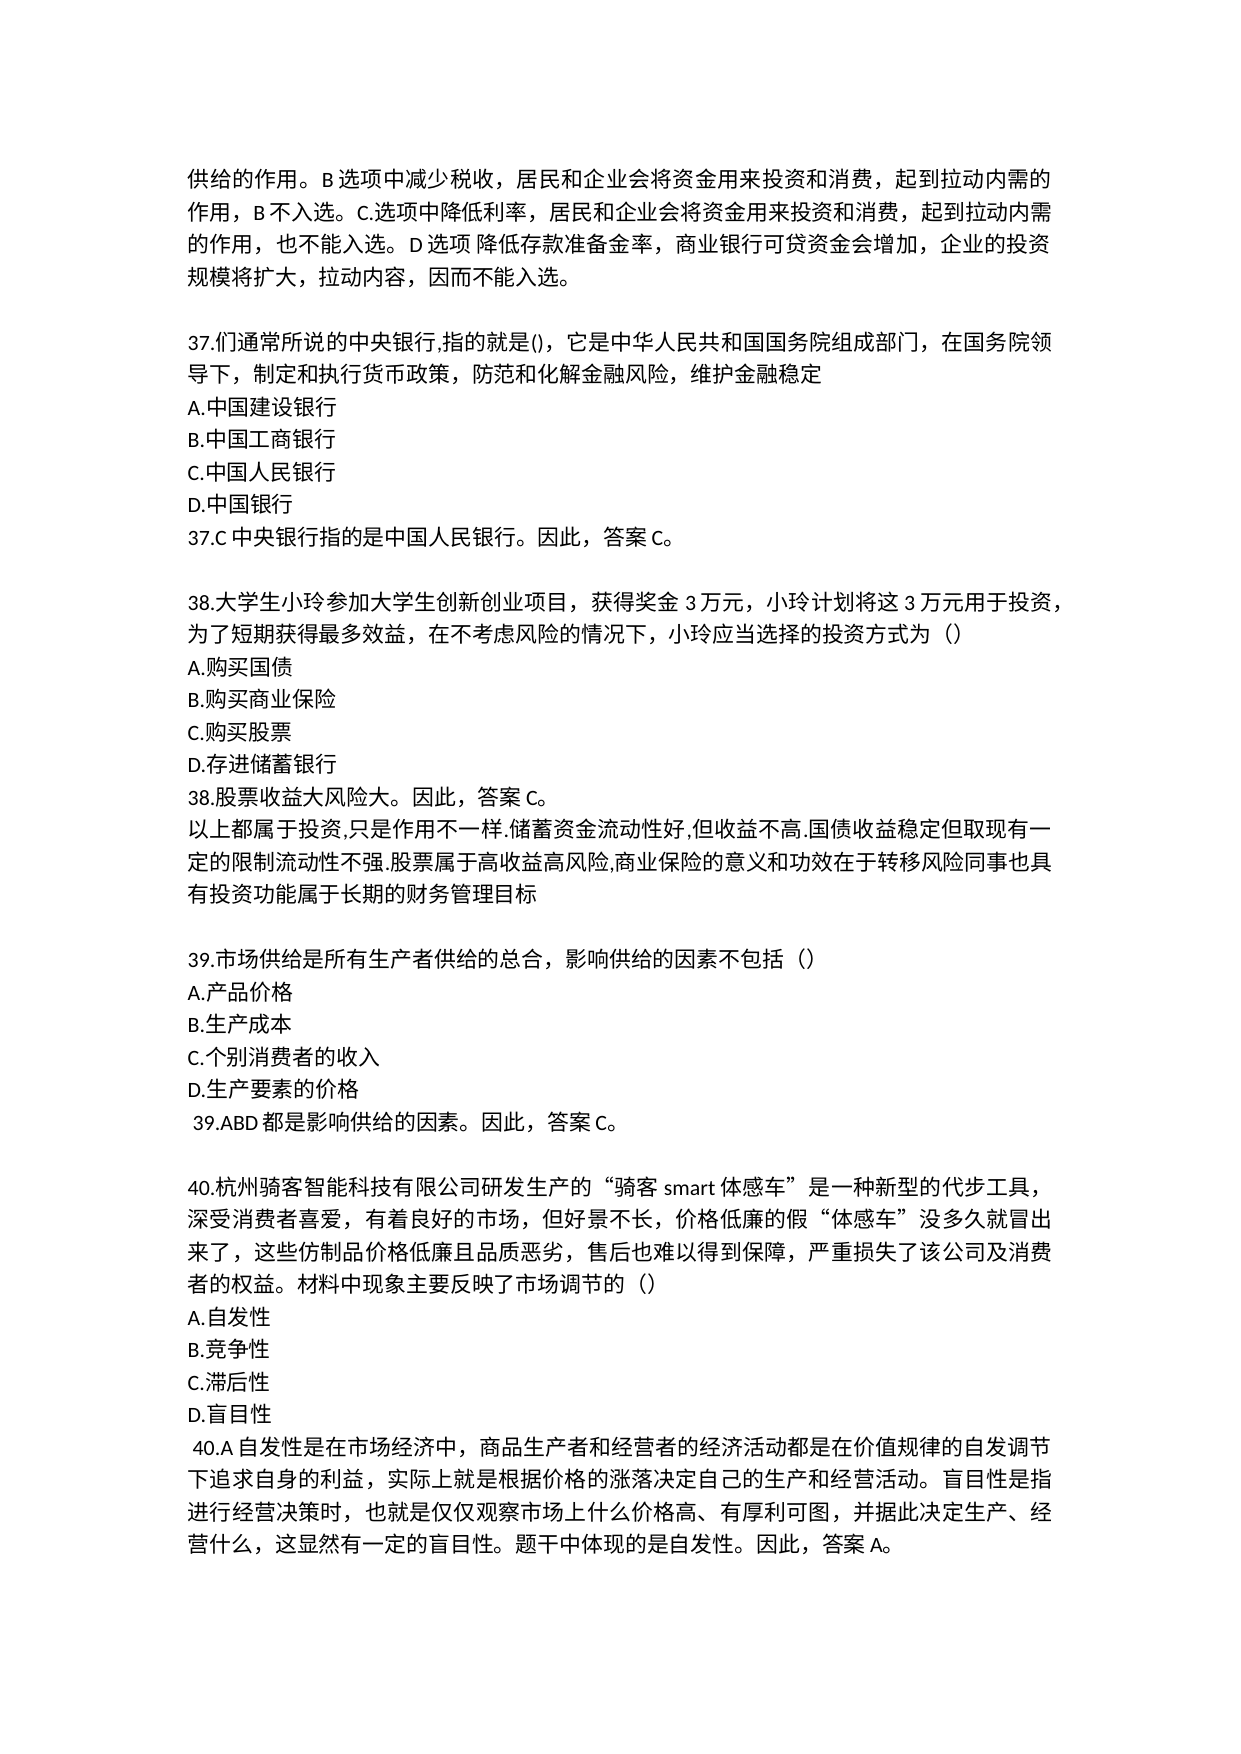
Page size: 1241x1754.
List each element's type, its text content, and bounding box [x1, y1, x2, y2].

text 以上都属于投资,只是作用不一样.储蓄资金流动性好,但收益不高.国债收益稳定但取现有一定的限制流动性不强.股票属于高收益高风险,商业保险的意义和功效在于转移风险同事也具有投资功能属于长期的财务管理目标 [187, 812, 1053, 909]
list 个别消费者的收入 [187, 1039, 1053, 1072]
list 产品价格 [187, 974, 1053, 1007]
list 生产要素的价格 [187, 1072, 1053, 1104]
list 盲目性 [187, 1397, 1053, 1429]
list 滞后性 [187, 1364, 1053, 1397]
list 购买国债 [187, 649, 1053, 682]
list 竞争性 [187, 1332, 1053, 1364]
text 38.大学生小玲参加大学生创新创业项目，获得奖金3万元，小玲计划将这3万元用于投资，为了短期获得最多效益，在不考虑风险的情况下，小玲应当选择的投资方式为（） [187, 584, 1053, 649]
list 自发性 [187, 1299, 1053, 1332]
list 中国人民银行 [187, 454, 1053, 487]
text 37.们通常所说的中央银行,指的就是()，它是中华人民共和国国务院组成部门，在国务院领导下，制定和执行货币政策，防范和化解金融风险，维护金融稳定 [187, 324, 1053, 389]
list 购买商业保险 [187, 682, 1053, 714]
text 39.ABD都是影响供给的因素。因此，答案C。 [187, 1104, 1053, 1137]
list 购买股票 [187, 714, 1053, 747]
list 存进储蓄银行 [187, 747, 1053, 779]
list 中国工商银行 [187, 422, 1053, 454]
text 39.市场供给是所有生产者供给的总合，影响供给的因素不包括（） [187, 942, 1053, 974]
text 38.股票收益大风险大。因此，答案C。 [187, 779, 1053, 812]
list 中国银行 [187, 487, 1053, 519]
list 杭州骑客智能科技有限公司研发生产的“骑客smart体感车”是一种新型的代步工具，深受消费者喜爱，有着良好的市场，但好景不长，价格低廉的假“体感车”没多久就冒出来了，这些仿制品价格低廉且品质恶劣，售后也难以得到保障，严重损失了该公司及消费者的权益。材料中现象主要反映了市场调节的（） [187, 1169, 1053, 1299]
list 生产成本 [187, 1007, 1053, 1039]
text 37.C 中央银行指的是中国人民银行。因此，答案C。 [187, 519, 1053, 552]
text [187, 162, 1053, 292]
list 中国建设银行 [187, 389, 1053, 422]
text 40.A自发性是在市场经济中，商品生产者和经营者的经济活动都是在价值规律的自发调节下追求自身的利益，实际上就是根据价格的涨落决定自己的生产和经营活动。盲目性是指进行经营决策时，也就是仅仅观察市场上什么价格高、有厚利可图，并据此决定生产、经营什么，这显然有一定的盲目性。题干中体现的是自发性。因此，答案A。 [187, 1429, 1053, 1559]
